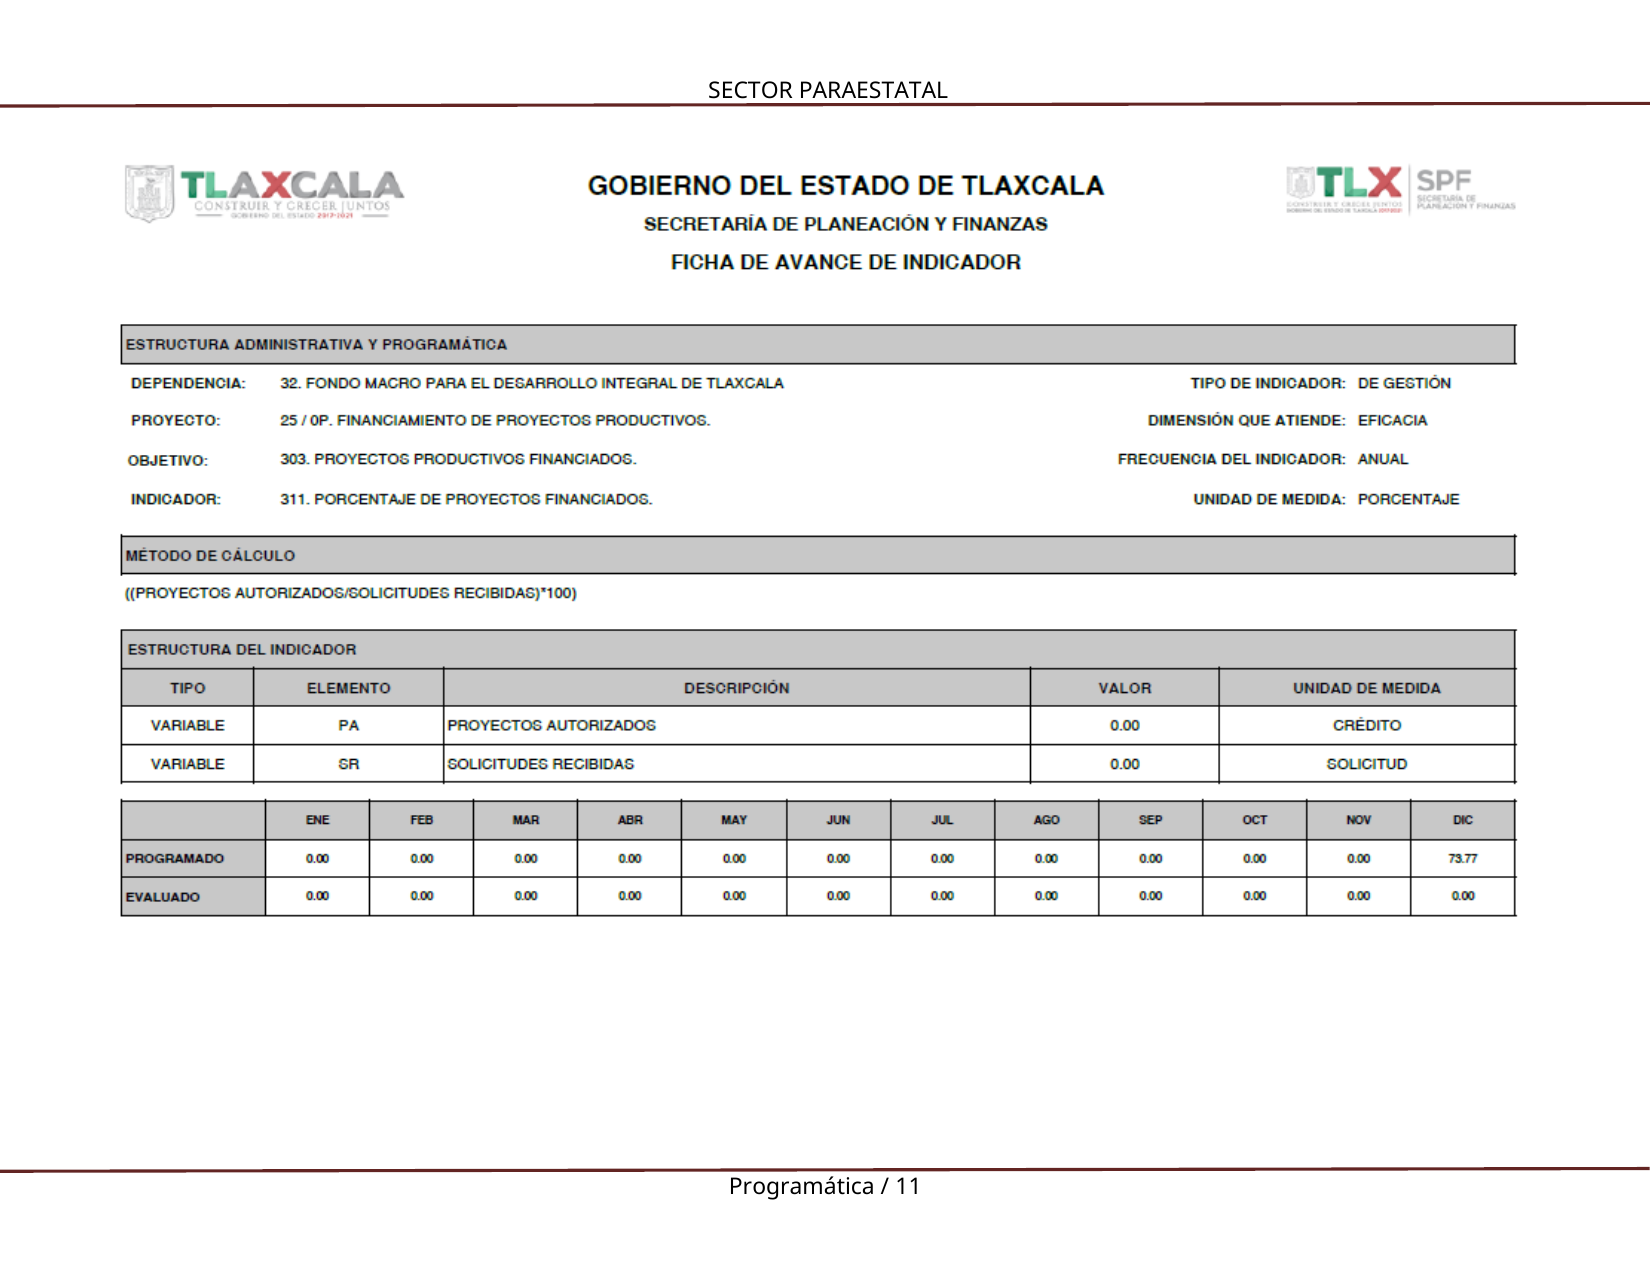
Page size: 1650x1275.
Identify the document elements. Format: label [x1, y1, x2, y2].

picture [112, 150, 1538, 942]
